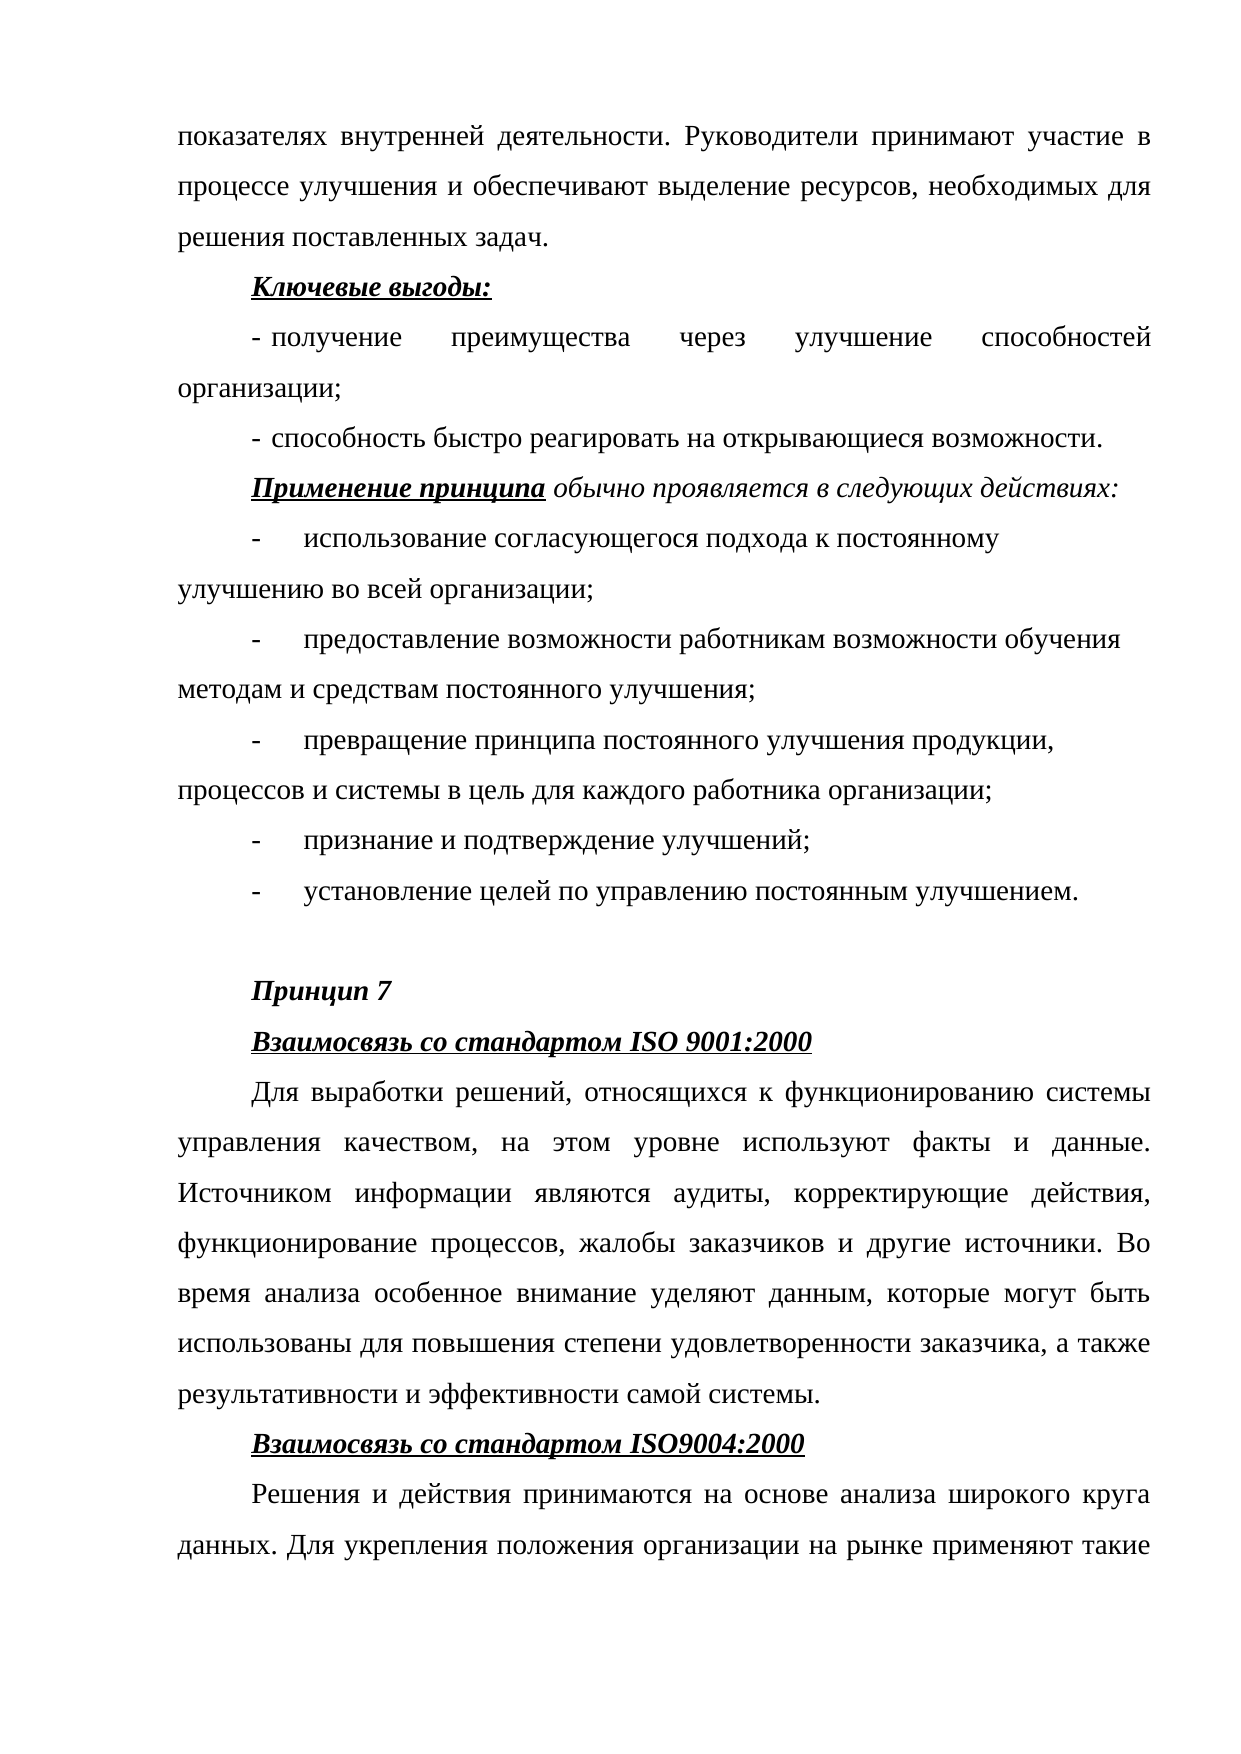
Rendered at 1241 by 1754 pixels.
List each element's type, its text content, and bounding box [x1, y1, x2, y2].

list получение преимущества через улучшение способностей организации; [177, 319, 1152, 403]
text Взаимосвязь со стандартом ISO9004:2000 [177, 1426, 1152, 1460]
text Взаимосвязь со стандартом ISO 9001:2000 [177, 1024, 1152, 1057]
subtitle Применение принципа обычно проявляется в следующих действиях: [177, 470, 1152, 504]
list использование согласующегося подхода к постоянному улучшению во всей организации; [177, 521, 1152, 604]
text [177, 118, 1152, 252]
list установление целей по управлению постоянным улучшением. [177, 873, 1152, 906]
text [177, 1477, 1152, 1560]
text Ключевые выгоды: [177, 269, 1152, 303]
list превращение принципа постоянного улучшения продукции, процессов и системы в цель для каждого работника организации; [177, 722, 1152, 806]
subtitle Принцип 7 [177, 973, 1152, 1007]
text Для выработки решений, относящихся к функционированию системы управления качеством, на этом уровне используют факты и данные. Источником информации являются аудиты, корректирующие действия, функционирование процессов, жалобы заказчиков и другие источники. Во время анализа особенное внимание уделяют данным, которые могут быть использованы для повышения степени удовлетворенности заказчика, а также результативности и эффективности самой системы. [177, 1074, 1152, 1409]
list предоставление возможности работникам возможности обучения методам и средствам постоянного улучшения; [177, 621, 1152, 705]
list способность быстро реагировать на открывающиеся возможности. [177, 420, 1152, 453]
list признание и подтверждение улучшений; [177, 822, 1152, 856]
